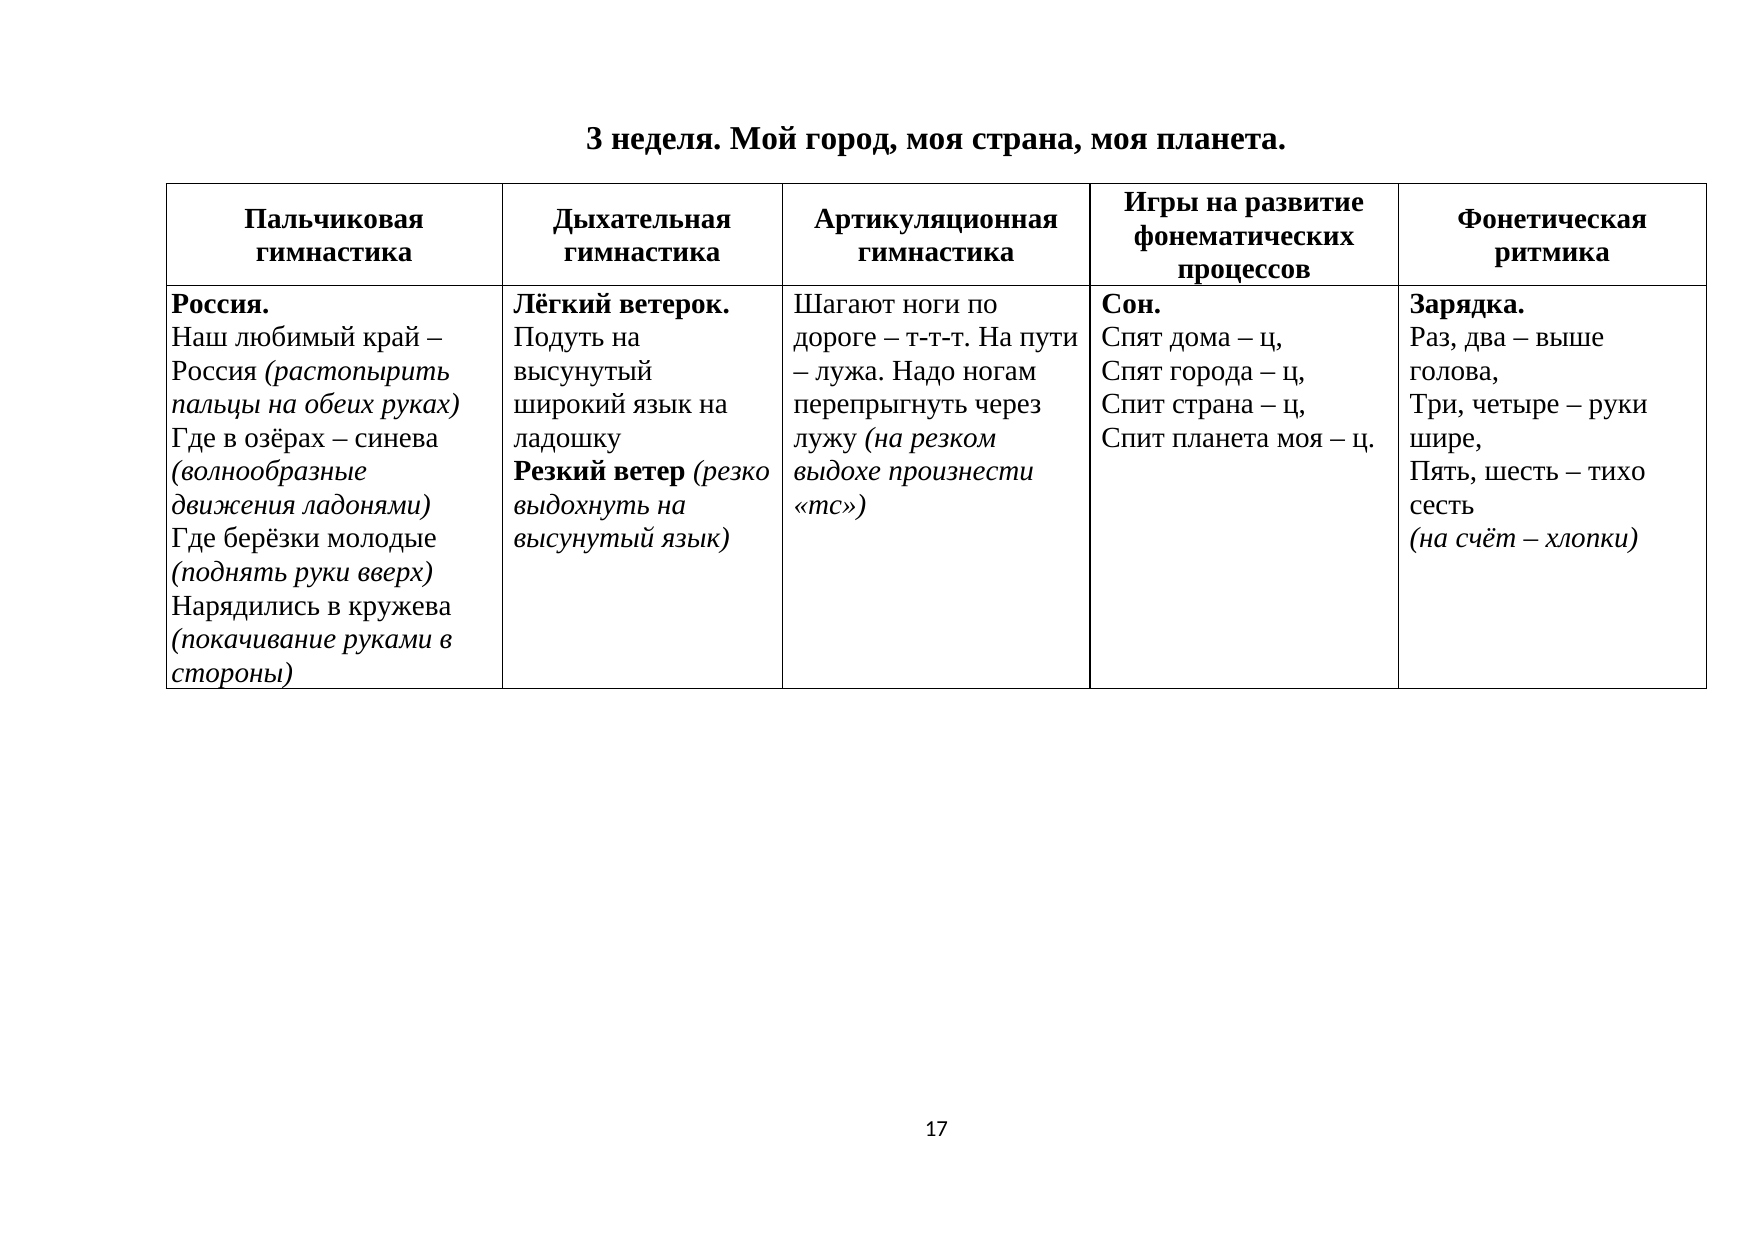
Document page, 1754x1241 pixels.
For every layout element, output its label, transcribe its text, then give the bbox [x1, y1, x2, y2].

table_header Игры на развитие фонематических процессов [1091, 184, 1398, 285]
table_header Дыхательная гимнастика [503, 184, 782, 285]
table_header Фонетическая ритмика [1399, 184, 1706, 285]
table_cell Зарядка. Раз, два – выше голова, Три, четыре – руки шире, Пять, шесть – тихо сесть (на счёт – хлопки) [1399, 286, 1706, 688]
table_cell Сон. Спят дома – ц, Спят города – ц, Спит страна – ц, Спит планета моя – ц. [1091, 286, 1398, 688]
table_cell Россия. Наш любимый край – Россия (растопырить пальцы на обеих руках) Где в озёрах – синева (волнообразные движения ладонями) Где берёзки молодые (поднять руки вверх) Нарядились в кружева (покачивание руками в стороны) [167, 286, 502, 688]
table_cell Лёгкий ветерок. Подуть на высунутый широкий язык на ладошку Резкий ветер (резко выдохнуть на высунутый язык) [503, 286, 782, 688]
table_header Пальчиковая гимнастика [167, 184, 502, 285]
table_header Артикуляционная гимнастика [783, 184, 1089, 285]
text 3 неделя. Мой город, моя страна, моя планета. [177, 118, 1695, 156]
table_cell Шагают ноги по дороге – т-т-т. На пути – лужа. Надо ногам перепрыгнуть через лужу (на резком выдохе произнести «тс») [783, 286, 1089, 688]
